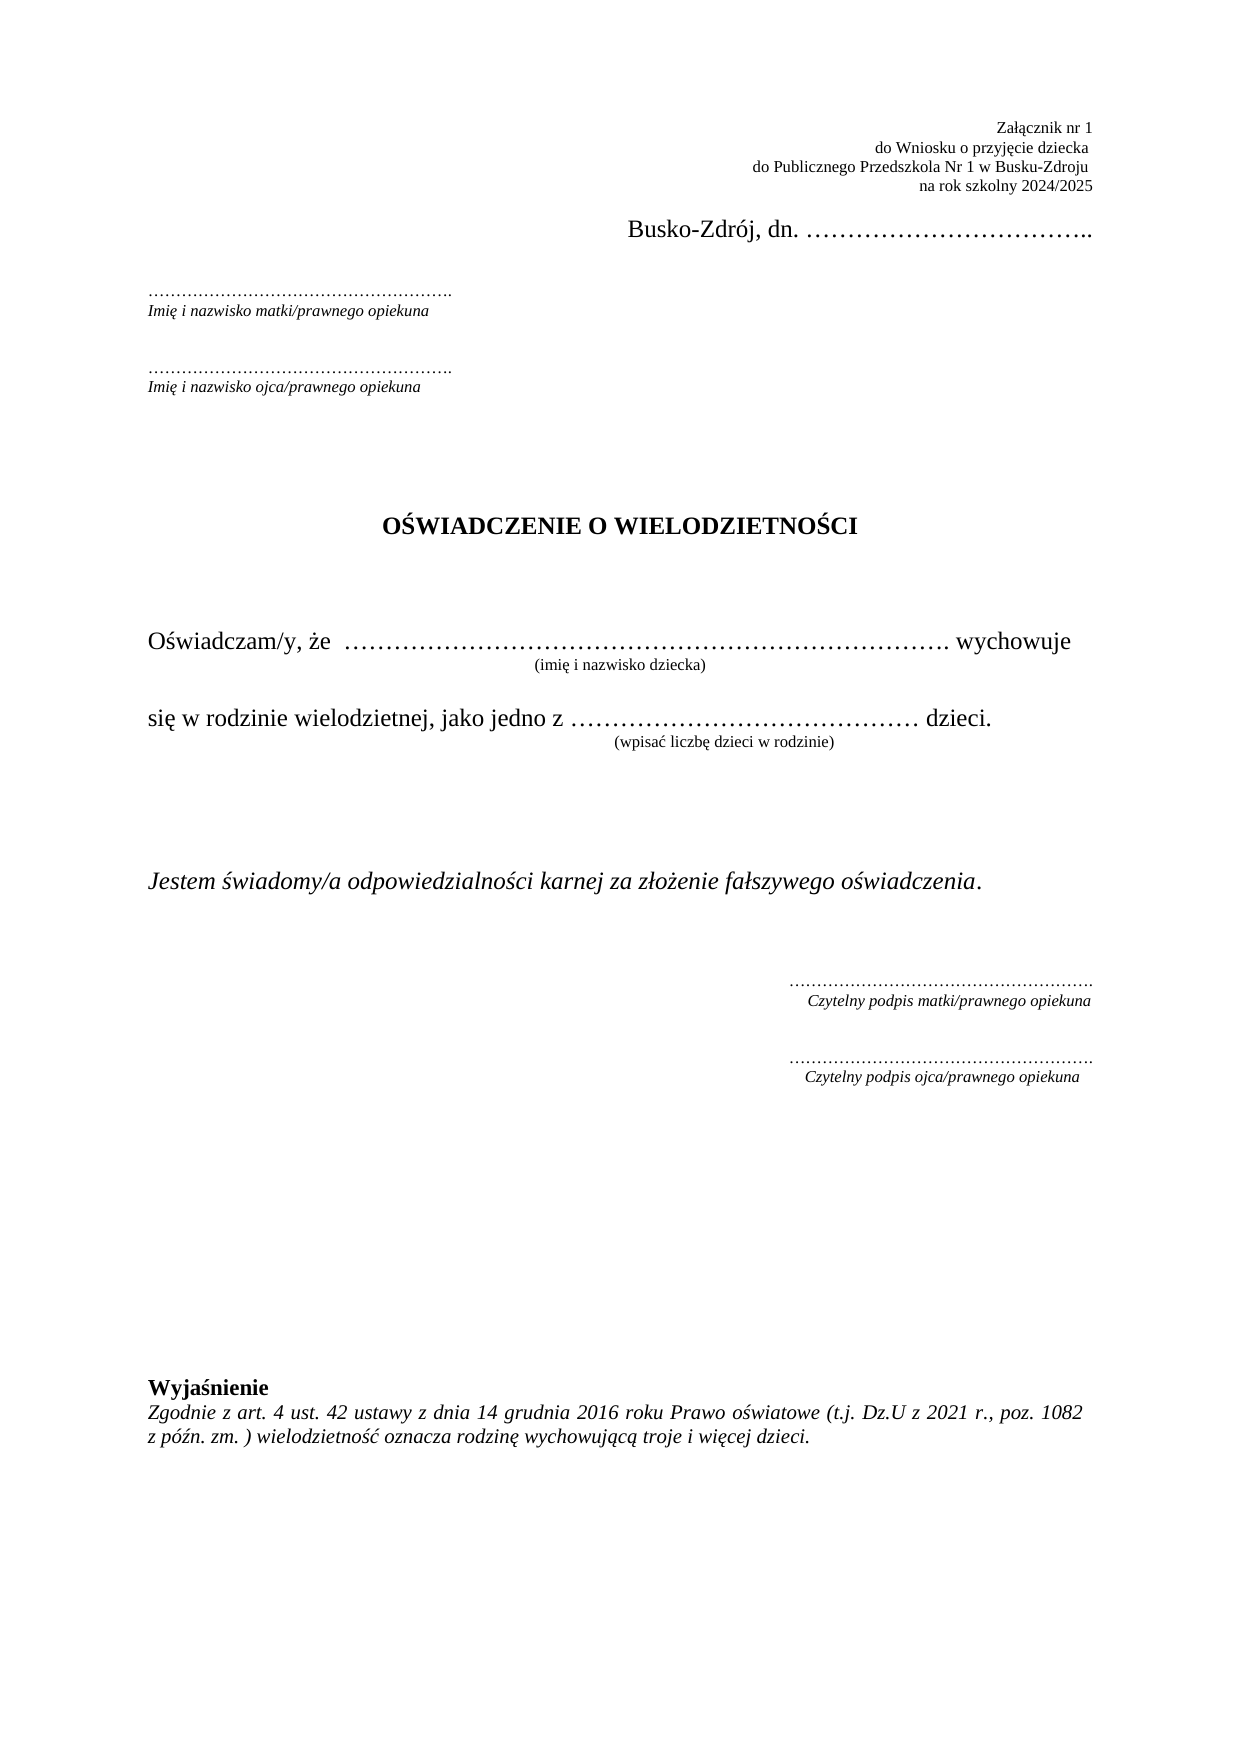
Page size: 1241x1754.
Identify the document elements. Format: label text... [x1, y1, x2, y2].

text Zgodnie z art. 4 ust. 42 ustawy z dnia 14 grudnia 2016 roku Prawo oświatowe (t.j. Dz.U z 2021 r., poz. 1082 z późn. zm. ) wielodzietność oznacza rodzinę wychowującą troje i więcej dzieci. [148, 1400, 1093, 1448]
text Imię i nazwisko ojca/prawnego opiekuna [148, 377, 1093, 396]
text Wyjaśnienie [148, 1374, 1093, 1400]
text OŚWIADCZENIE O WIELODZIETNOŚCI [148, 511, 1093, 540]
text (imię i nazwisko dziecka) [148, 655, 1093, 674]
text (wpisać liczbę dzieci w rodzinie) [148, 732, 1093, 751]
text ………………………………………………. [148, 971, 1093, 990]
text Imię i nazwisko matki/prawnego opiekuna [148, 300, 1093, 319]
text się w rodzinie wielodzietnej, jako jedno z …………………………………… dzieci. [148, 703, 1093, 732]
text Jestem świadomy/a odpowiedzialności karnej za złożenie fałszywego oświadczenia. [148, 866, 1093, 894]
text Załącznik nr 1 [148, 118, 1093, 137]
text Czytelny podpis matki/prawnego opiekuna [148, 990, 1093, 1009]
text ………………………………………………. [148, 1048, 1093, 1067]
text Czytelny podpis ojca/prawnego opiekuna [148, 1067, 1093, 1086]
text Oświadczam/y, że ………………………………………………………………. wychowuje [148, 626, 1093, 655]
text do Wniosku o przyjęcie dziecka do Publicznego Przedszkola Nr 1 w Busku-Zdroju na rok szkolny 2024/2025 [148, 137, 1093, 195]
text ………………………………………………. [148, 358, 1093, 377]
text ………………………………………………. [148, 281, 1093, 300]
text Busko-Zdrój, dn. …………………………….. [148, 214, 1093, 243]
